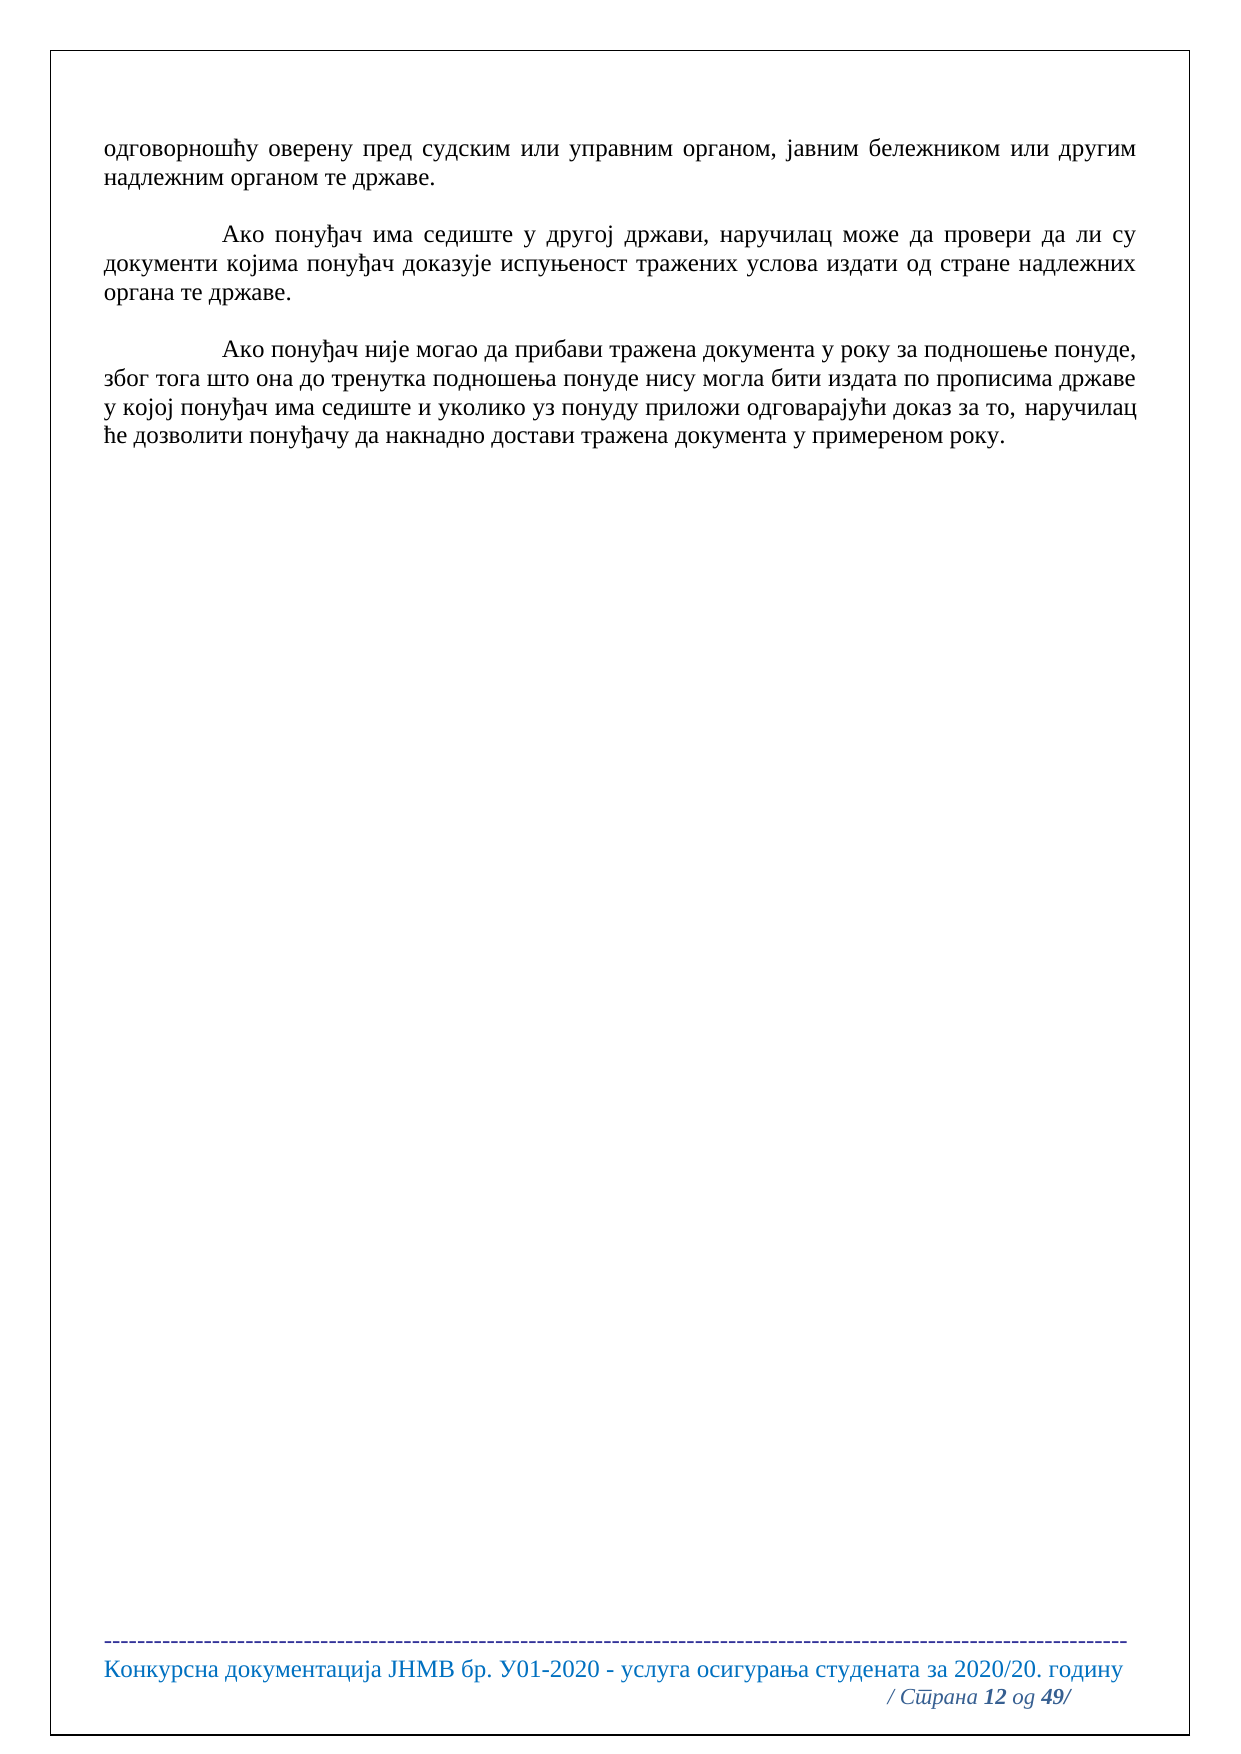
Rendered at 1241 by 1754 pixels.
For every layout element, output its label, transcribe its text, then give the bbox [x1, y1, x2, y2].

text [103, 133, 1137, 190]
text Ако понуђач има седиште у другој држави, наручилац може да провери да ли су документи којима понуђач доказује испуњеност тражених услова издати од стране надлежних органа те државе. [103, 219, 1137, 305]
text Ако понуђач није могао да прибави тражена документа у року за подношење понуде, због тога што она до тренутка подношења понуде нису могла бити издата по прописима државе у којој понуђач има седиште и уколико уз понуду приложи одговарајући доказ за то, наручилац ће дозволити понуђачу да накнадно достави тражена документа у примереном року. [103, 334, 1137, 449]
